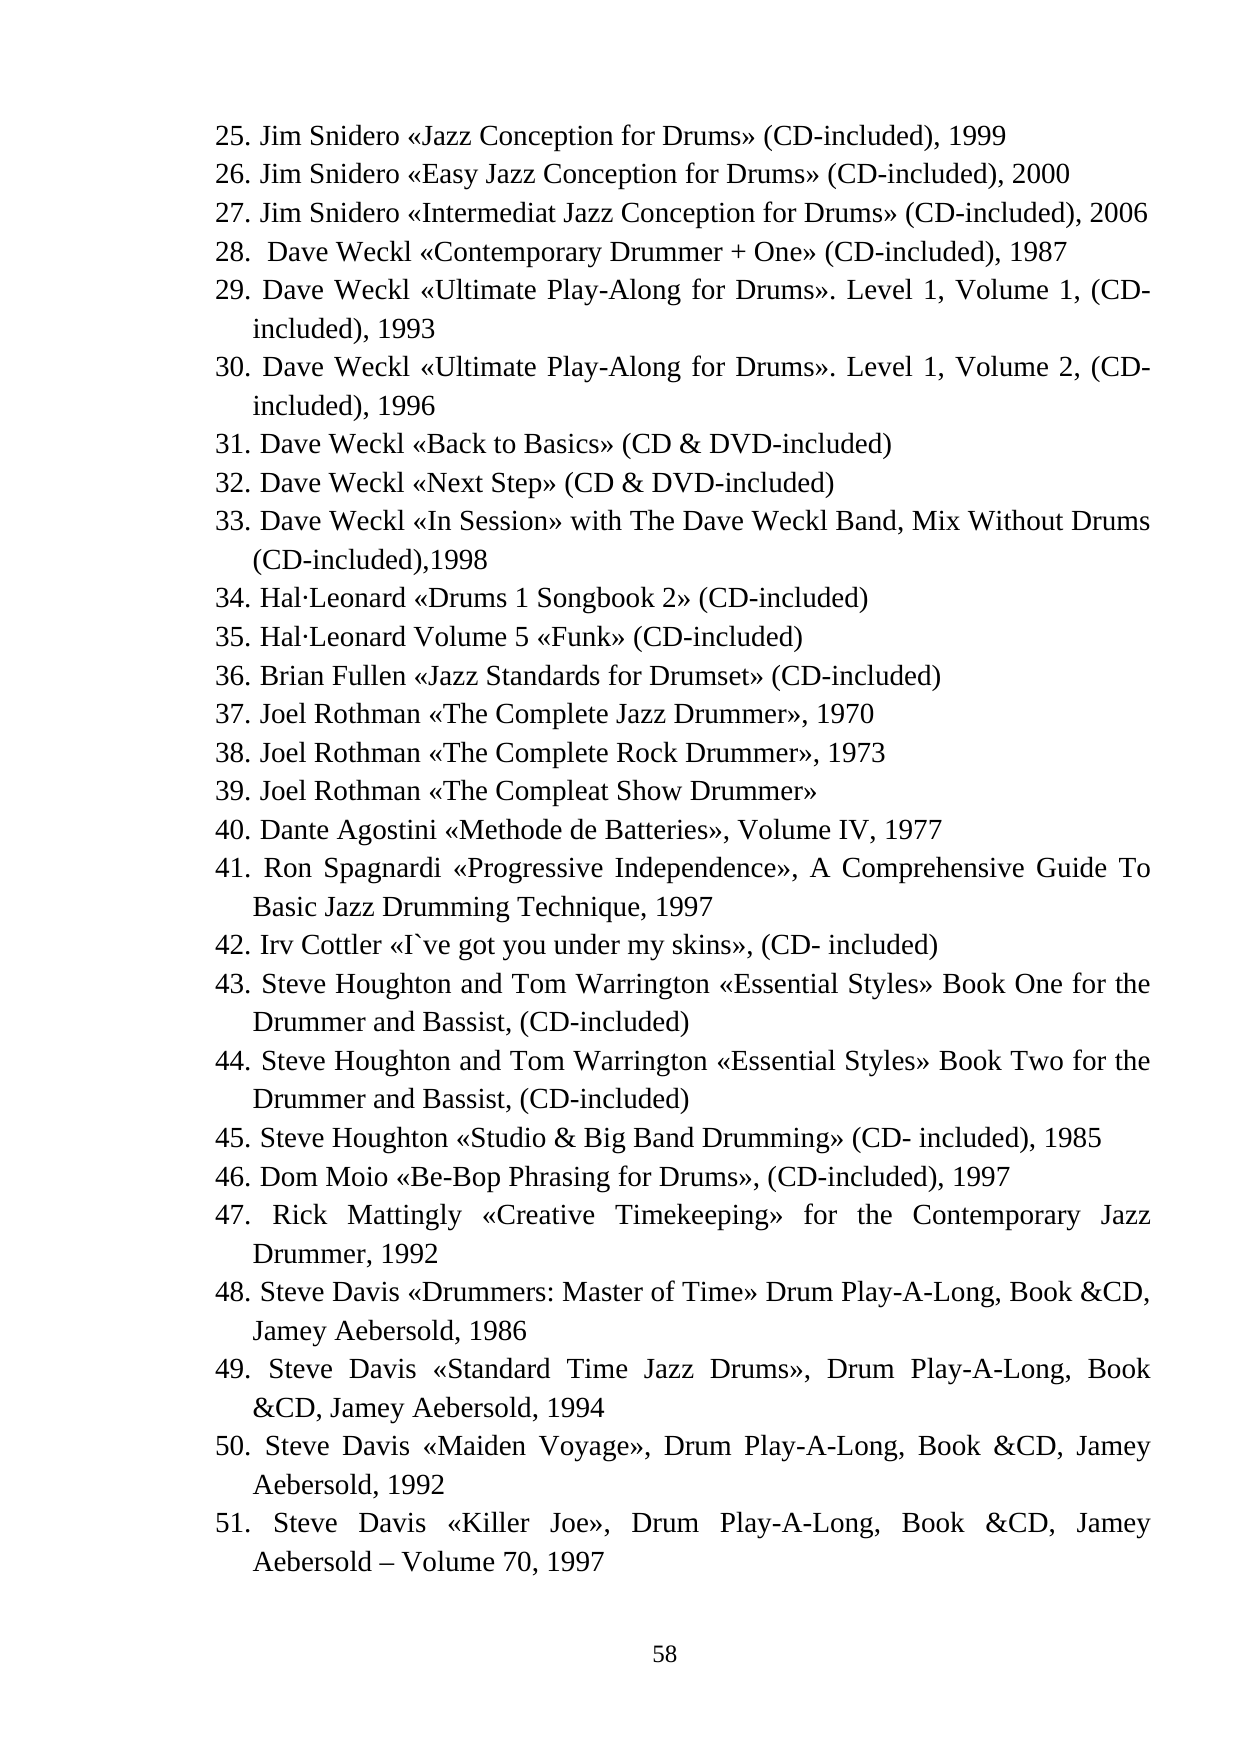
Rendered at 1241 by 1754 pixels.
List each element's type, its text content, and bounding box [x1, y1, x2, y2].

list Joel Rothman «The Complete Rock Drummer», 1973 [215, 735, 1152, 768]
list Jim Snidero «Jazz Conception for Drums» (CD-included), 1999 [215, 118, 1152, 152]
list Dom Moio «Be-Bop Phrasing for Drums», (CD-included), 1997 [215, 1159, 1152, 1192]
list Steve Houghton and Tom Warrington «Essential Styles» Book One for the Drummer and Bassist, (CD-included) [215, 966, 1152, 1038]
list Steve Davis «Killer Joe», Drum Play-A-Long, Book &CD, Jamey Aebersold – Volume 70, 1997 [215, 1506, 1152, 1578]
list Brian Fullen «Jazz Standards for Drumset» (CD-included) [215, 658, 1152, 691]
list Joel Rothman «The Complete Jazz Drummer», 1970 [215, 696, 1152, 730]
list Dave Weckl «Contemporary Drummer + One» (CD-included), 1987 [215, 234, 1152, 267]
list Steve Houghton and Tom Warrington «Essential Styles» Book Two for the Drummer and Bassist, (CD-included) [215, 1043, 1152, 1115]
list Rick Mattingly «Creative Timekeeping» for the Contemporary Jazz Drummer, 1992 [215, 1197, 1152, 1269]
list Dave Weckl «Ultimate Play-Along for Drums». Level 1, Volume 2, (CD-included), 1996 [215, 349, 1152, 421]
list Joel Rothman «The Compleat Show Drummer» [215, 773, 1152, 807]
list Dave Weckl «In Session» with The Dave Weckl Band, Mix Without Drums (CD-included),1998 [215, 503, 1152, 576]
list Hal∙Leonard Volume 5 «Funk» (CD-included) [215, 619, 1152, 653]
list Steve Davis «Standard Time Jazz Drums», Drum Play-A-Long, Book &CD, Jamey Aebersold, 1994 [215, 1351, 1152, 1423]
list Dave Weckl «Next Step» (CD & DVD-included) [215, 465, 1152, 498]
list Steve Davis «Maiden Voyage», Drum Play-A-Long, Book &CD, Jamey Aebersold, 1992 [215, 1428, 1152, 1501]
list Jim Snidero «Intermediat Jazz Conception for Drums» (CD-included), 2006 [215, 195, 1152, 229]
list Hal∙Leonard «Drums 1 Songbook 2» (CD-included) [215, 581, 1152, 614]
list Irv Cottler «I`ve got you under my skins», (CD- included) [215, 927, 1152, 961]
list Dante Agostini «Methode de Batteries», Volume IV, 1977 [215, 812, 1152, 845]
list Ron Spagnardi «Progressive Independence», A Comprehensive Guide To Basic Jazz Drumming Technique, 1997 [215, 850, 1152, 922]
list Jim Snidero «Easy Jazz Conception for Drums» (CD-included), 2000 [215, 157, 1152, 190]
list Steve Houghton «Studio & Big Band Drumming» (CD- included), 1985 [215, 1120, 1152, 1154]
list Steve Davis «Drummers: Master of Time» Drum Play-A-Long, Book &CD, Jamey Aebersold, 1986 [215, 1274, 1152, 1346]
list Dave Weckl «Ultimate Play-Along for Drums». Level 1, Volume 1, (CD-included), 1993 [215, 272, 1152, 344]
list Dave Weckl «Back to Basics» (CD & DVD-included) [215, 426, 1152, 460]
